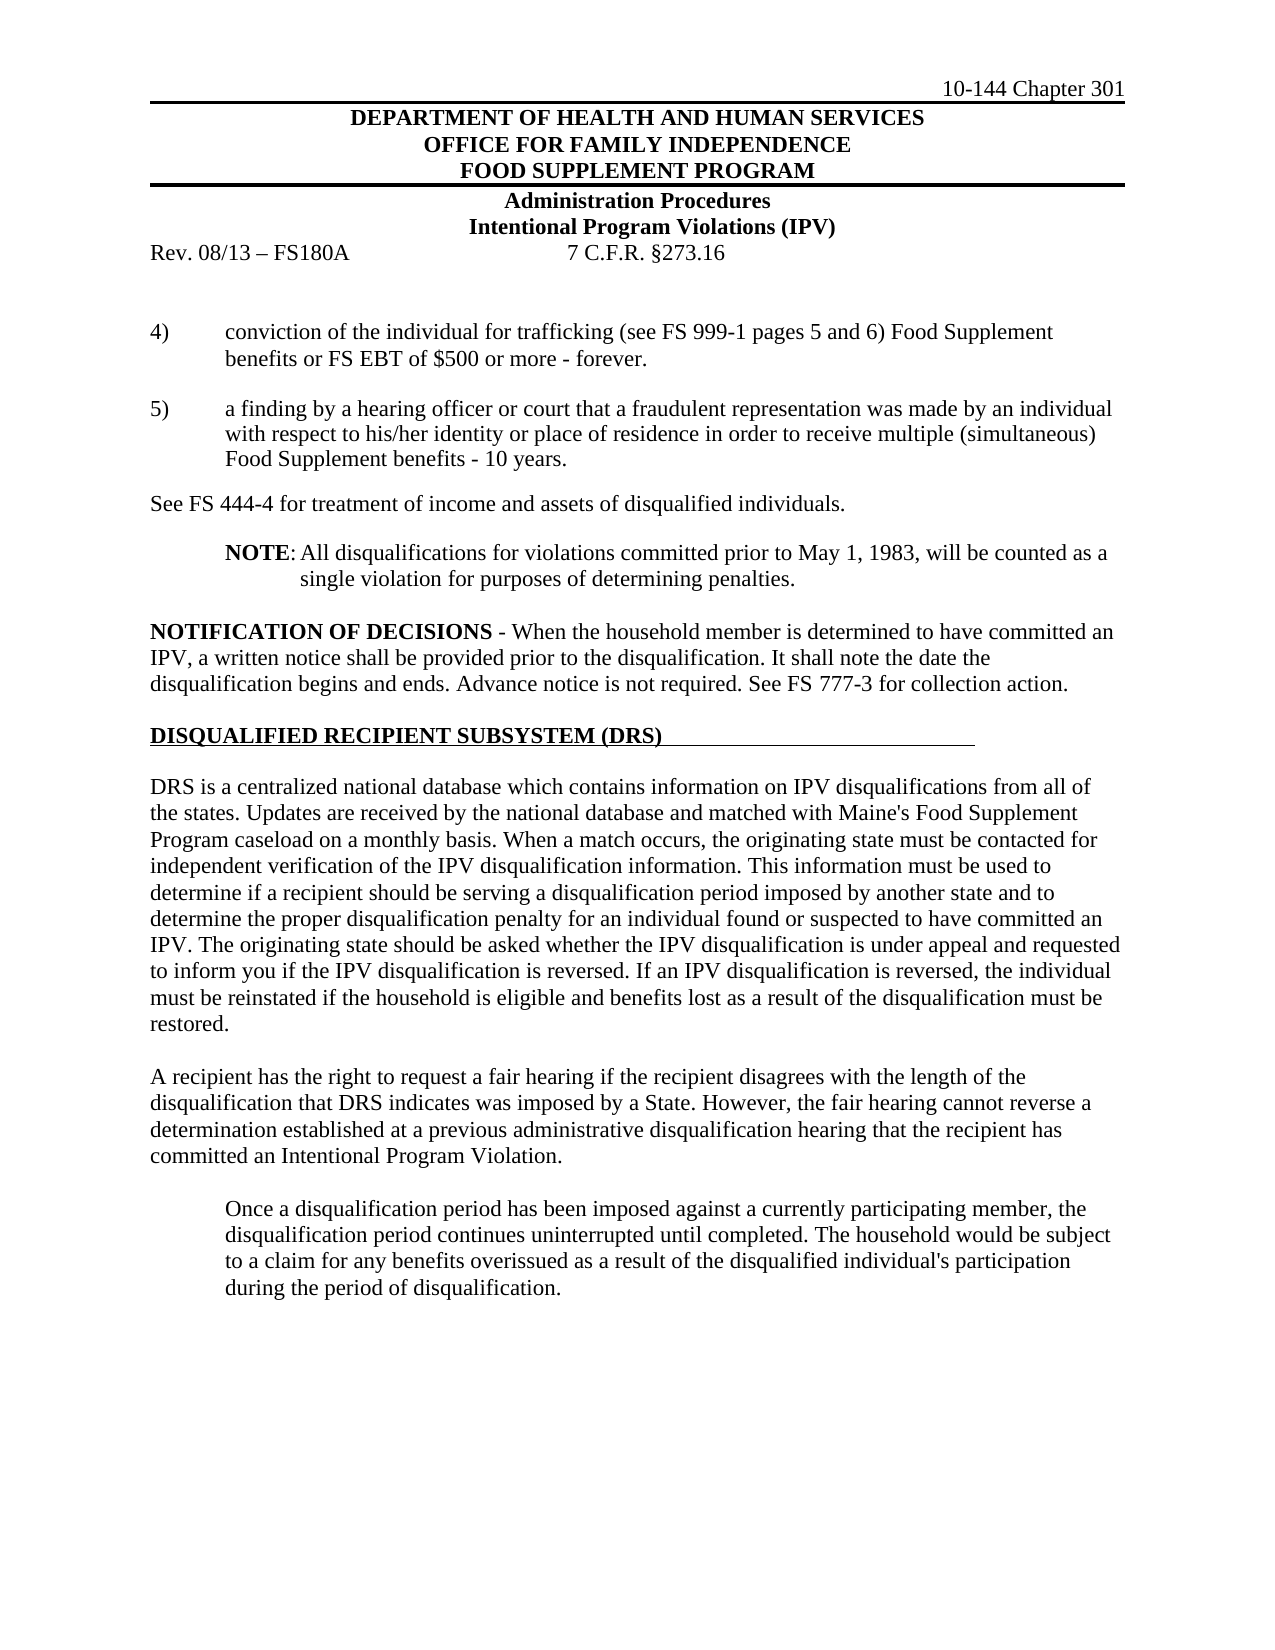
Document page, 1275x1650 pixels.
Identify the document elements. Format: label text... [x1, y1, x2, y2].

text NOTIFICATION OF DECISIONS - When the household member is determined to have committed an IPV, a written notice shall be provided prior to the disqualification. It shall note the date the disqualification begins and ends. Advance notice is not required. See FS 777-3 for collection action. [150, 618, 1125, 697]
text See FS 444-4 for treatment of income and assets of disqualified individuals. [150, 494, 1125, 516]
text Once a disqualification period has been imposed against a currently participating member, the disqualification period continues uninterrupted until completed. The household would be subject to a claim for any benefits overissued as a result of the disqualified individual's participation during the period of disqualification. [225, 1195, 1125, 1300]
text A recipient has the right to request a fair hearing if the recipient disagrees with the length of the disqualification that DRS indicates was imposed by a State. However, the fair hearing cannot reverse a determination established at a previous administrative disqualification hearing that the recipient has committed an Intentional Program Violation. [150, 1063, 1125, 1168]
text 4) conviction of the individual for trafficking (see FS 999-1 pages 5 and 6) Food Supplement benefits or FS EBT of $500 or more - forever. [150, 318, 1069, 371]
text DRS is a centralized national database which contains information on IPV disqualifications from all of the states. Updates are received by the national database and matched with Maine's Food Supplement Program caseload on a monthly basis. When a match occurs, the originating state must be contacted for independent verification of the IPV disqualification information. This information must be used to determine if a recipient should be serving a disqualification period imposed by another state and to determine the proper disqualification penalty for an individual found or suspected to have committed an IPV. The originating state should be asked whether the IPV disqualification is under appeal and requested to inform you if the IPV disqualification is reversed. If an IPV disqualification is reversed, the individual must be reinstated if the household is eligible and benefits lost as a result of the disqualification must be restored. [150, 773, 1125, 1037]
text NOTE: All disqualifications for violations committed prior to May 1, 1983, will be counted as a single violation for purposes of determining penalties. [225, 539, 1125, 591]
text 5) a finding by a hearing officer or court that a fraudulent representation was made by an individual with respect to his/her identity or place of residence in order to receive multiple (simultaneous) Food Supplement benefits - 10 years. [150, 396, 1125, 471]
text DISQUALIFIED RECIPIENT SUBSYSTEM (DRS) [150, 723, 1125, 748]
